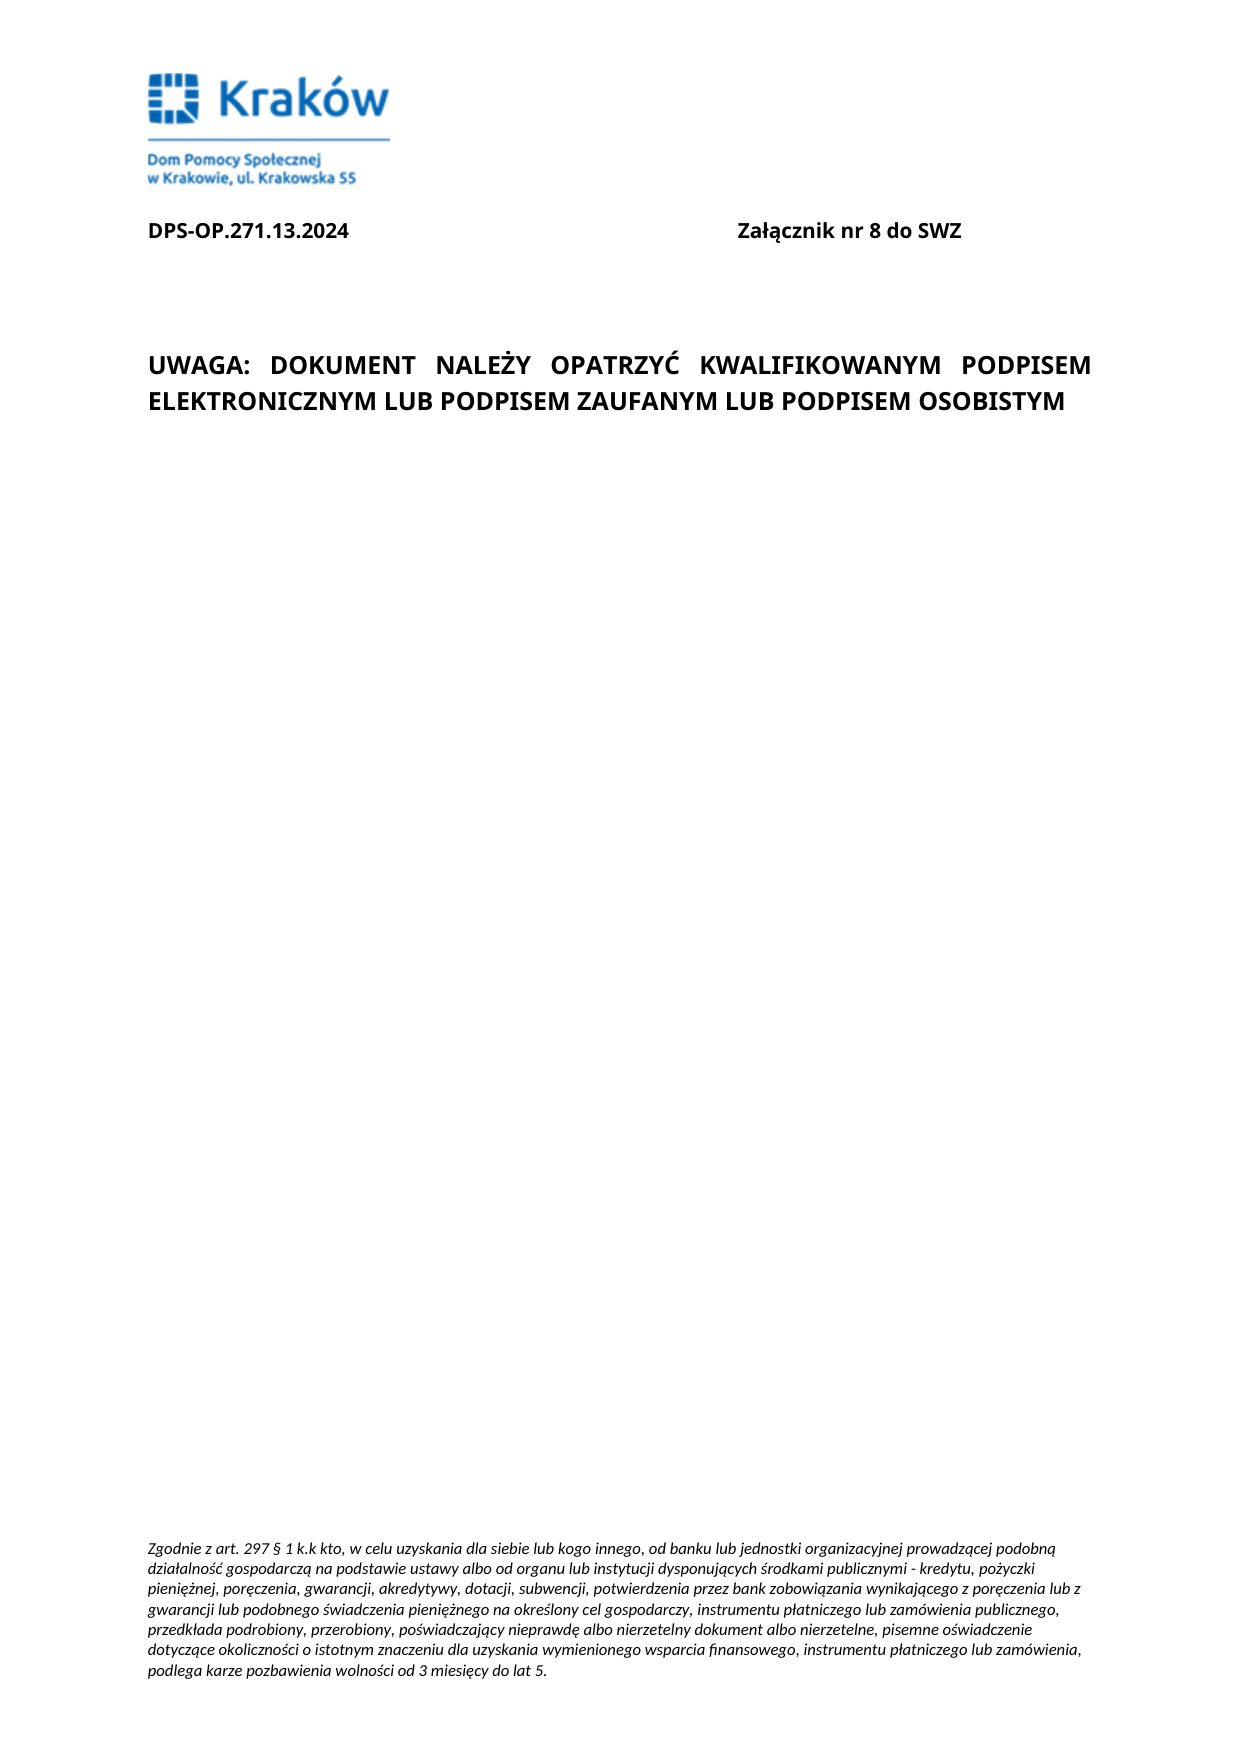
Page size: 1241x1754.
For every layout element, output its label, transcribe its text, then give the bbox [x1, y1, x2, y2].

picture [147, 73, 392, 188]
text UWAGA: DOKUMENT NALEŻY OPATRZYĆ KWALIFIKOWANYM PODPISEM ELEKTRONICZNYM LUB PODPISEM ZAUFANYM LUB PODPISEM OSOBISTYM [148, 348, 1093, 417]
